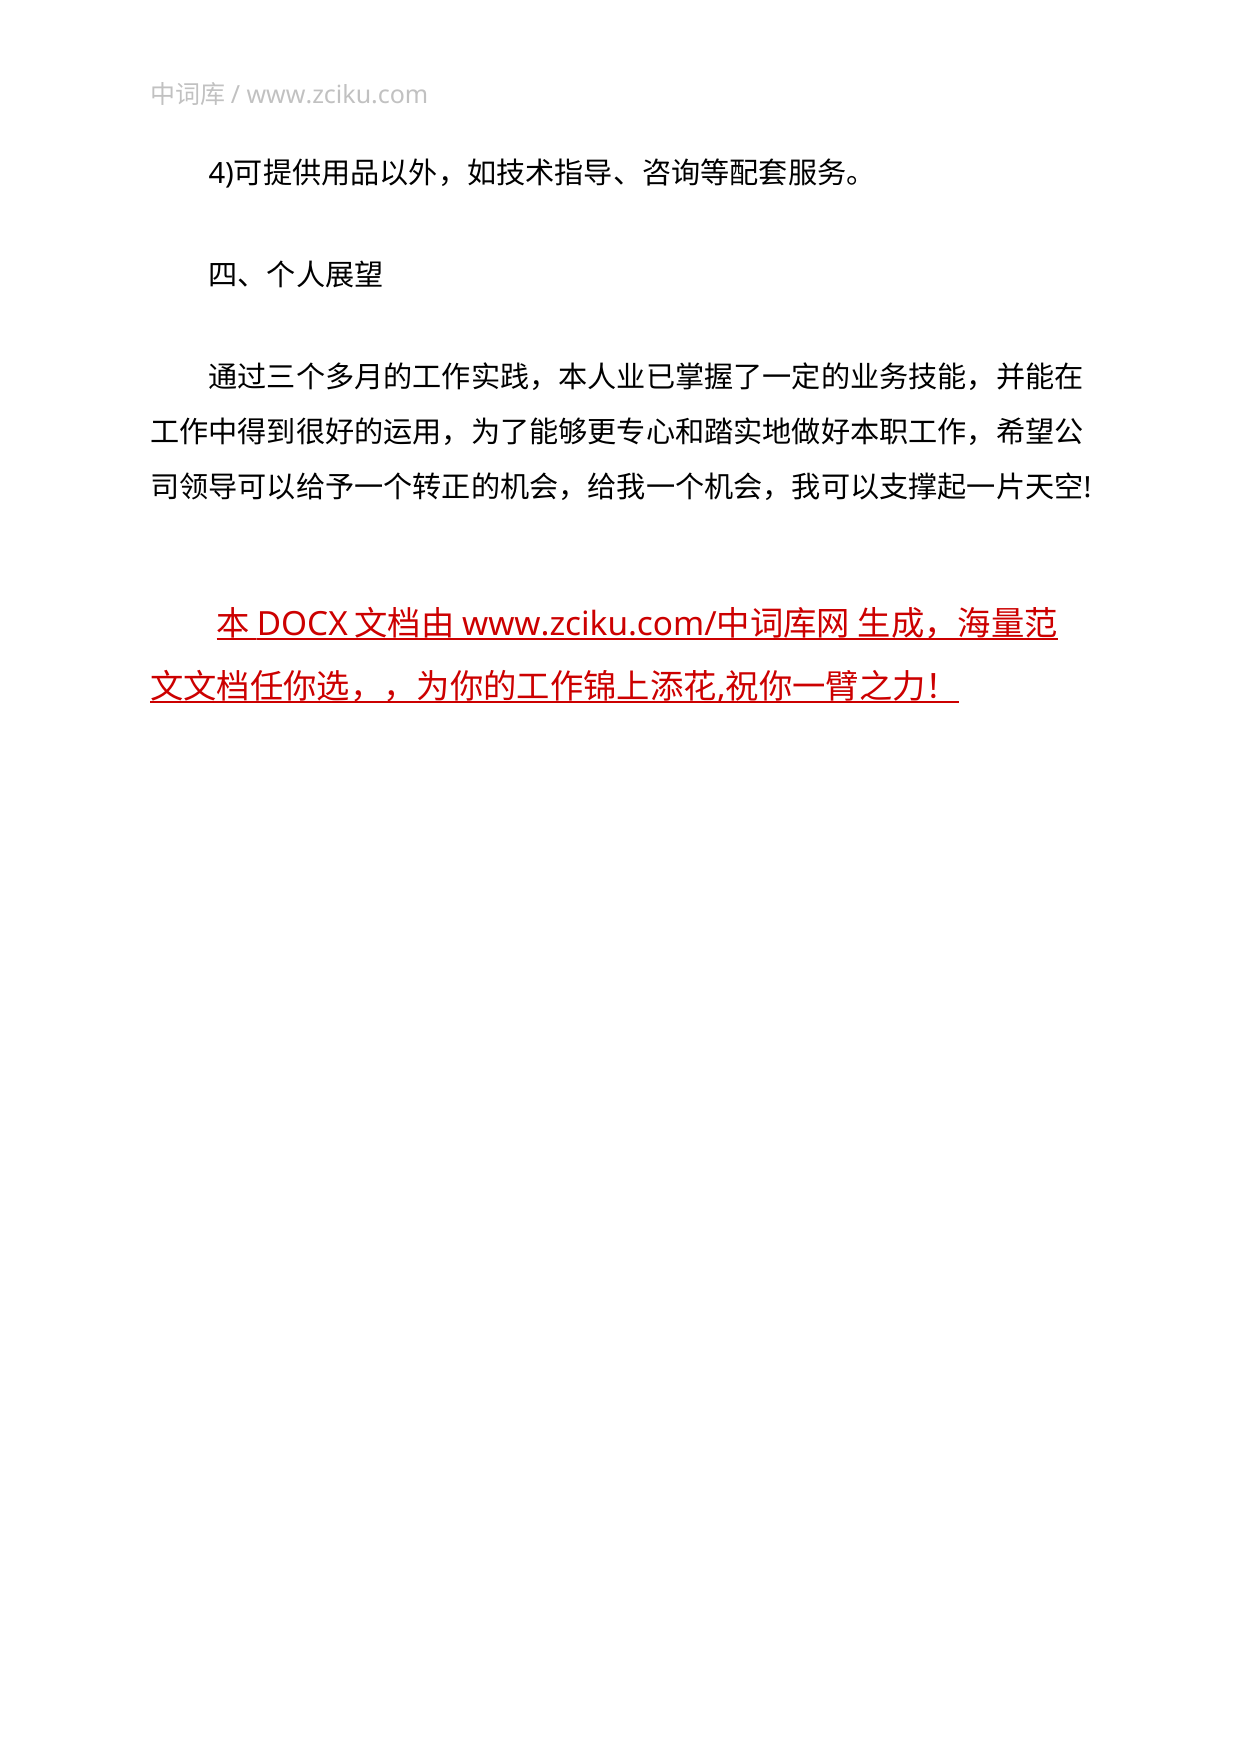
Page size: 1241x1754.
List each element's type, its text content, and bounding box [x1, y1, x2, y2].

text 4)可提供用品以外，如技术指导、咨询等配套服务。 [150, 150, 1090, 192]
text 四、个人展望 [150, 252, 1090, 294]
text 通过三个多月的工作实践，本人业已掌握了一定的业务技能，并能在工作中得到很好的运用，为了能够更专心和踏实地做好本职工作，希望公司领导可以给予一个转正的机会，给我一个机会，我可以支撑起一片天空! [150, 354, 1090, 506]
text 本DOCX文档由 www.zciku.com/中词库网 生成，海量范文文档任你选，，为你的工作锦上添花,祝你一臂之力！ [150, 597, 1090, 708]
